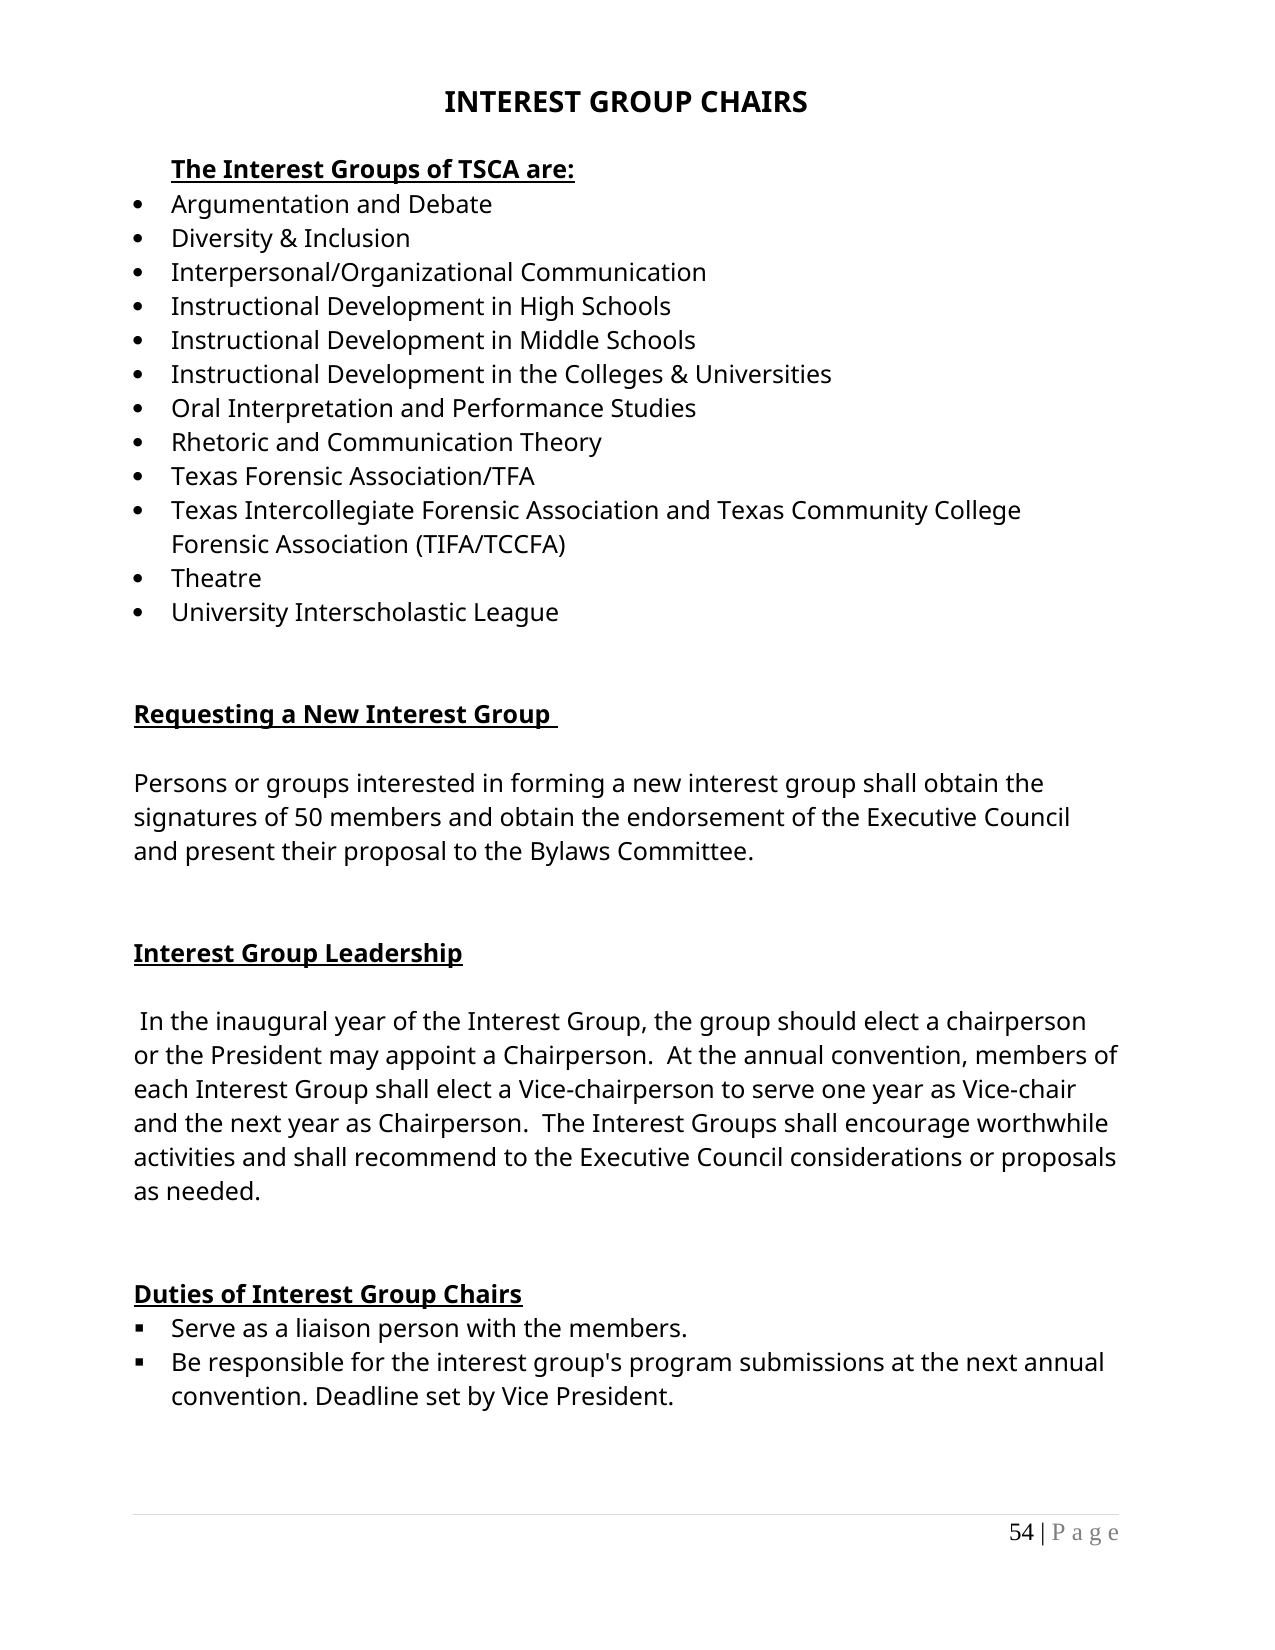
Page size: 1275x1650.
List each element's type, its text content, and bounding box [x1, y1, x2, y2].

text Interest Group Leadership [133, 936, 1119, 970]
list University Interscholastic League [133, 595, 1119, 629]
text Requesting a New Interest Group [133, 697, 1119, 731]
list Texas Intercollegiate Forensic Association and Texas Community College Forensic Association (TIFA/TCCFA) [133, 493, 1119, 561]
text The Interest Groups of TSCA are: [171, 152, 1119, 186]
list Serve as a liaison person with the members. [133, 1310, 1119, 1344]
text Persons or groups interested in forming a new interest group shall obtain the signatures of 50 members and obtain the endorsement of the Executive Council and present their proposal to the Bylaws Committee. [133, 765, 1119, 867]
list Interpersonal/Organizational Communication [133, 254, 1119, 288]
list Texas Forensic Association/TFA [133, 459, 1119, 493]
list Instructional Development in Middle Schools [133, 322, 1119, 357]
list Oral Interpretation and Performance Studies [133, 391, 1119, 425]
list Argumentation and Debate [133, 186, 1119, 220]
list Instructional Development in the Colleges & Universities [133, 357, 1119, 391]
list Rhetoric and Communication Theory [133, 425, 1119, 459]
list Instructional Development in High Schools [133, 288, 1119, 322]
text In the inaugural year of the Interest Group, the group should elect a chairperson or the President may appoint a Chairperson. At the annual convention, members of each Interest Group shall elect a Vice-chairperson to serve one year as Vice-chair and the next year as Chairperson. The Interest Groups shall encourage worthwhile activities and shall recommend to the Executive Council considerations or proposals as needed. [133, 1004, 1119, 1208]
list Be responsible for the interest group's program submissions at the next annual convention. Deadline set by Vice President. [133, 1344, 1119, 1412]
text INTEREST GROUP CHAIRS [133, 81, 1119, 121]
list Diversity & Inclusion [133, 220, 1119, 254]
list Theatre [133, 561, 1119, 595]
text Duties of Interest Group Chairs [133, 1276, 1119, 1310]
